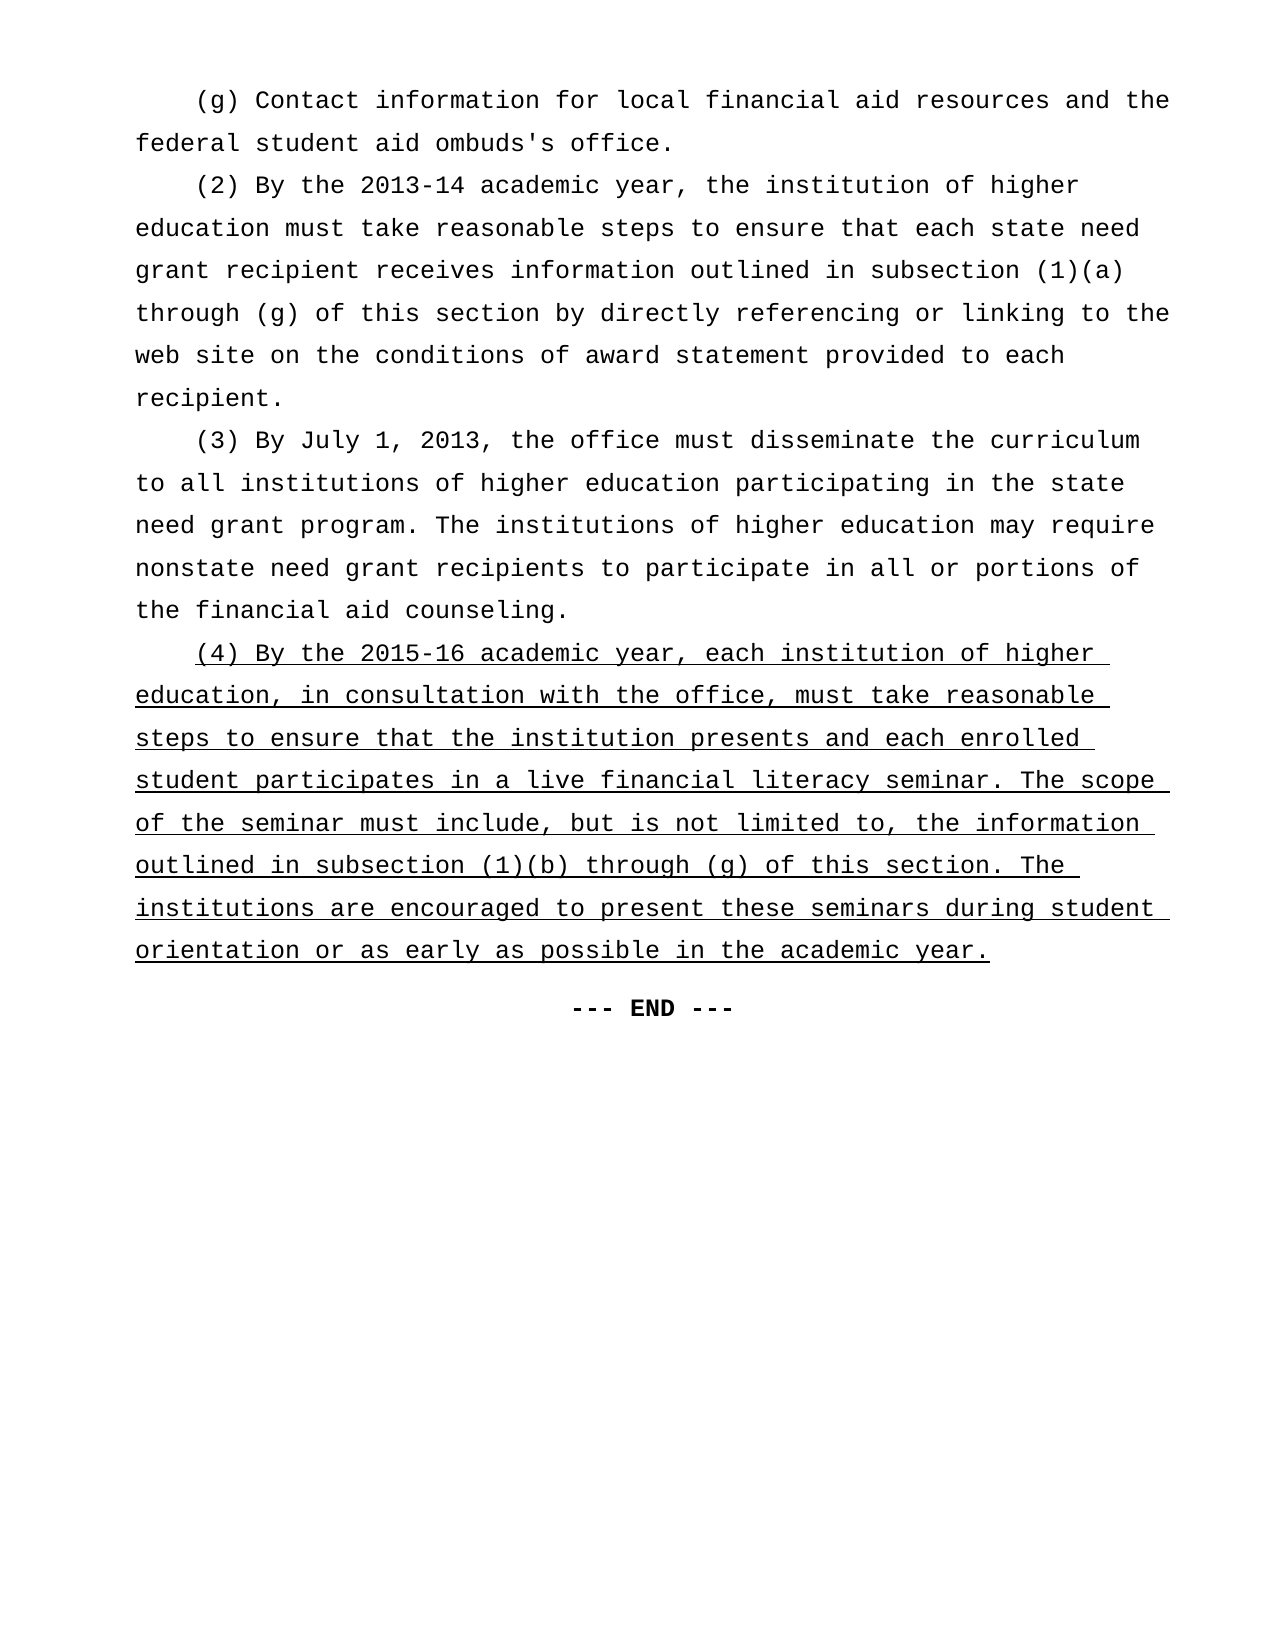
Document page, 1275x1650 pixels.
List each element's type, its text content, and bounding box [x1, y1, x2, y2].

text --- END --- [135, 996, 1170, 1024]
text (2) By the 2013-14 academic year, the institution of higher education must take reasonable steps to ensure that each state need grant recipient receives information outlined in subsection (1)(a) through (g) of this section by directly referencing or linking to the web site on the conditions of award statement provided to each recipient. [135, 160, 1170, 415]
text (4) By the 2015-16 academic year, each institution of higher education, in consultation with the office, must take reasonable steps to ensure that the institution presents and each enrolled student participates in a live financial literacy seminar. The scope of the seminar must include, but is not limited to, the information outlined in subsection (1)(b) through (g) of this section. The institutions are encouraged to present these seminars during student orientation or as early as possible in the academic year. [135, 793, 1170, 919]
text (4) By the 2015-16 academic year, each institution of higher education, in consultation with the office, must take reasonable steps to ensure that the institution presents and each enrolled student participates in a live financial literacy seminar. The scope of the seminar must include, but is not limited to, the information outlined in subsection (1)(b) through (g) of this section. The institutions are encouraged to present these seminars during student orientation or as early as possible in the academic year. [135, 627, 1170, 791]
text (4) By the 2015-16 academic year, each institution of higher education, in consultation with the office, must take reasonable steps to ensure that the institution presents and each enrolled student participates in a live financial literacy seminar. The scope of the seminar must include, but is not limited to, the information outlined in subsection (1)(b) through (g) of this section. The institutions are encouraged to present these seminars during student orientation or as early as possible in the academic year. [135, 920, 1170, 967]
text (g) Contact information for local financial aid resources and the federal student aid ombuds's office. [135, 75, 1170, 160]
text (3) By July 1, 2013, the office must disseminate the curriculum to all institutions of higher education participating in the state need grant program. The institutions of higher education may require nonstate need grant recipients to participate in all or portions of the financial aid counseling. [135, 415, 1170, 627]
